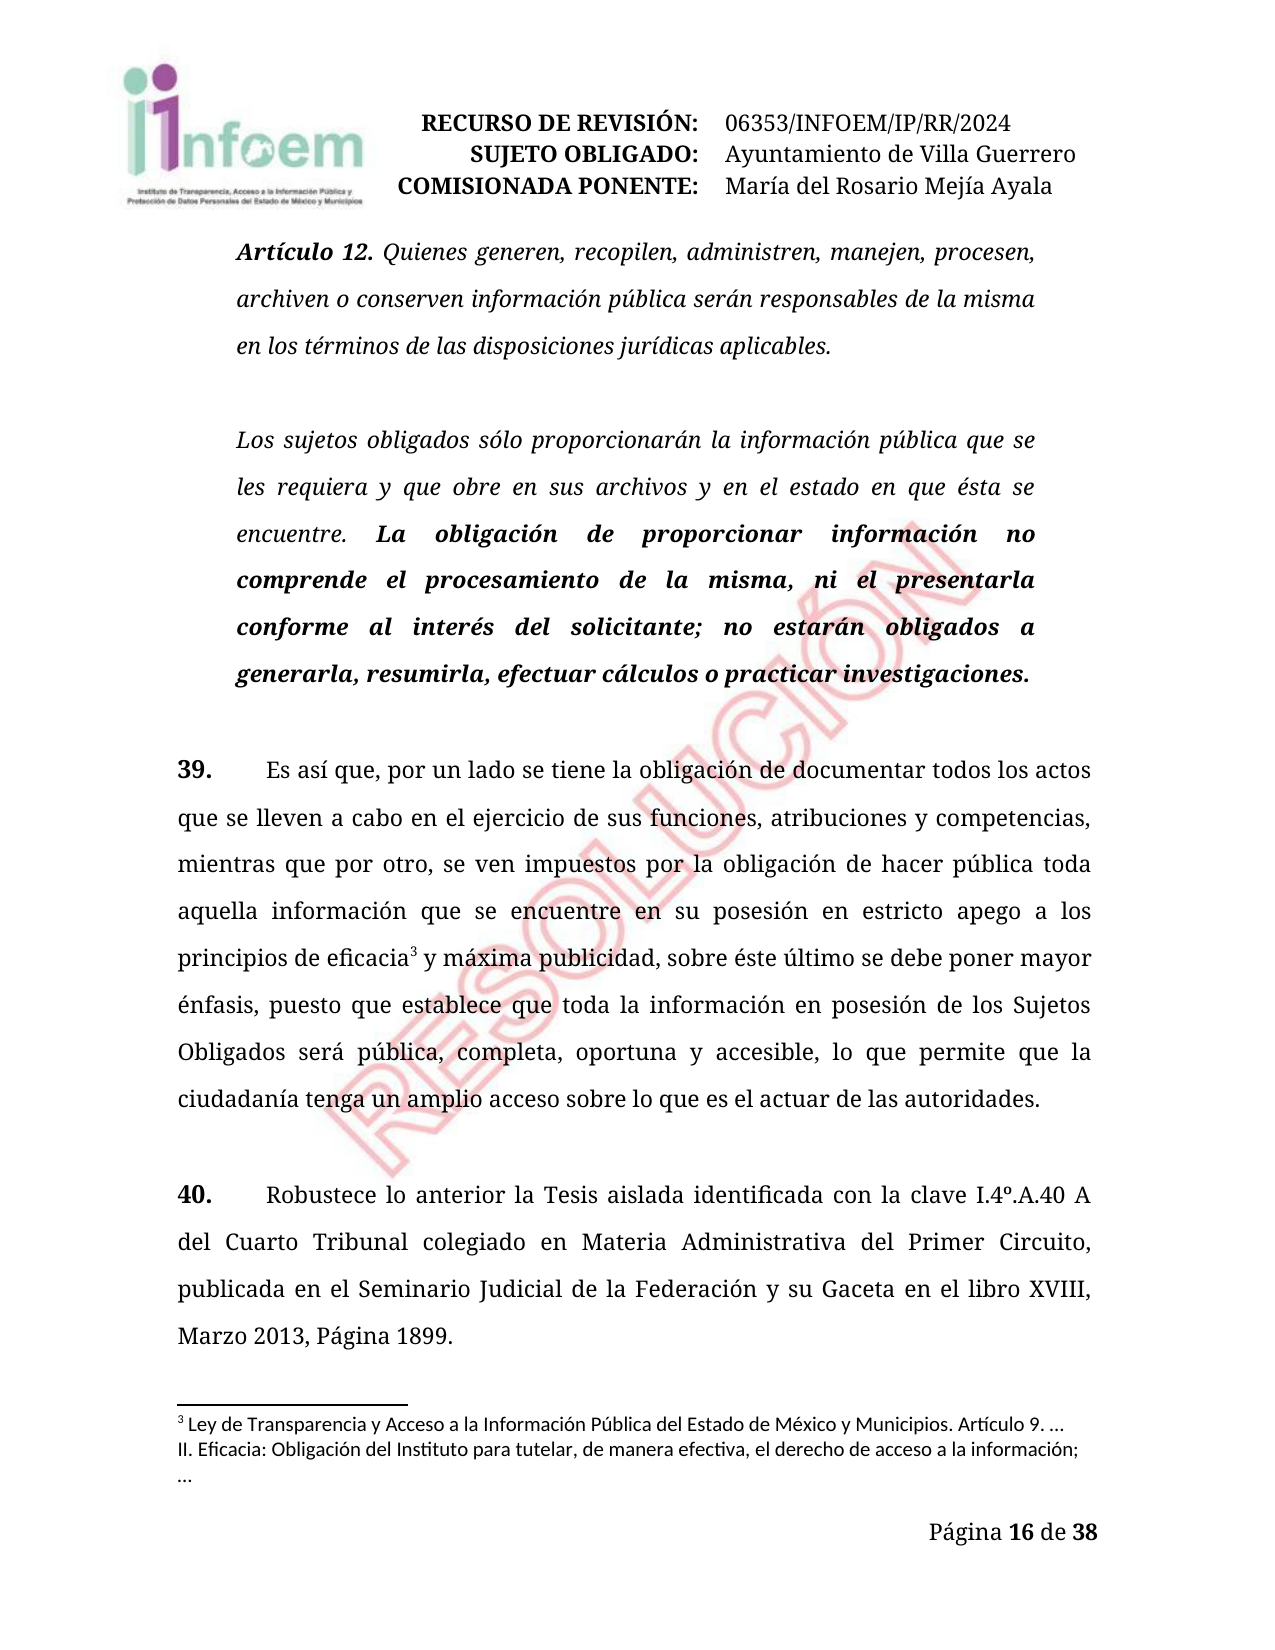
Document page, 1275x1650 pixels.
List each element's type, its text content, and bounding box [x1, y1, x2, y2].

text Los sujetos obligados sólo proporcionarán la información pública que se les requiera y que obre en sus archivos y en el estado en que ésta se encuentre. La obligación de proporcionar información no comprende el procesamiento de la misma, ni el presentarla conforme al interés del solicitante; no estarán obligados a generarla, resumirla, efectuar cálculos o practicar investigaciones. [236, 424, 1039, 689]
picture [5, 5, 1268, 1649]
text Artículo 12. Quienes generen, recopilen, administren, manejen, procesen, archiven o conserven información pública serán responsables de la misma en los términos de las disposiciones jurídicas aplicables. [236, 236, 1039, 361]
list Robustece lo anterior la Tesis aislada identificada con la clave I.4º.A.40 A del Cuarto Tribunal colegiado en Materia Administrativa del Primer Circuito, publicada en el Seminario Judicial de la Federación y su Gaceta en el libro XVIII, Marzo 2013, Página 1899. [177, 1177, 1093, 1351]
list Es así que, por un lado se tiene la obligación de documentar todos los actos que se lleven a cabo en el ejercicio de sus funciones, atribuciones y competencias, mientras que por otro, se ven impuestos por la obligación de hacer pública toda aquella información que se encuentre en su posesión en estricto apego a los principios de eficacia y máxima publicidad, sobre éste último se debe poner mayor énfasis, puesto que establece que toda la información en posesión de los Sujetos Obligados será pública, completa, oportuna y accesible, lo que permite que la ciudadanía tenga un amplio acceso sobre lo que es el actuar de las autoridades. [177, 752, 1093, 1114]
